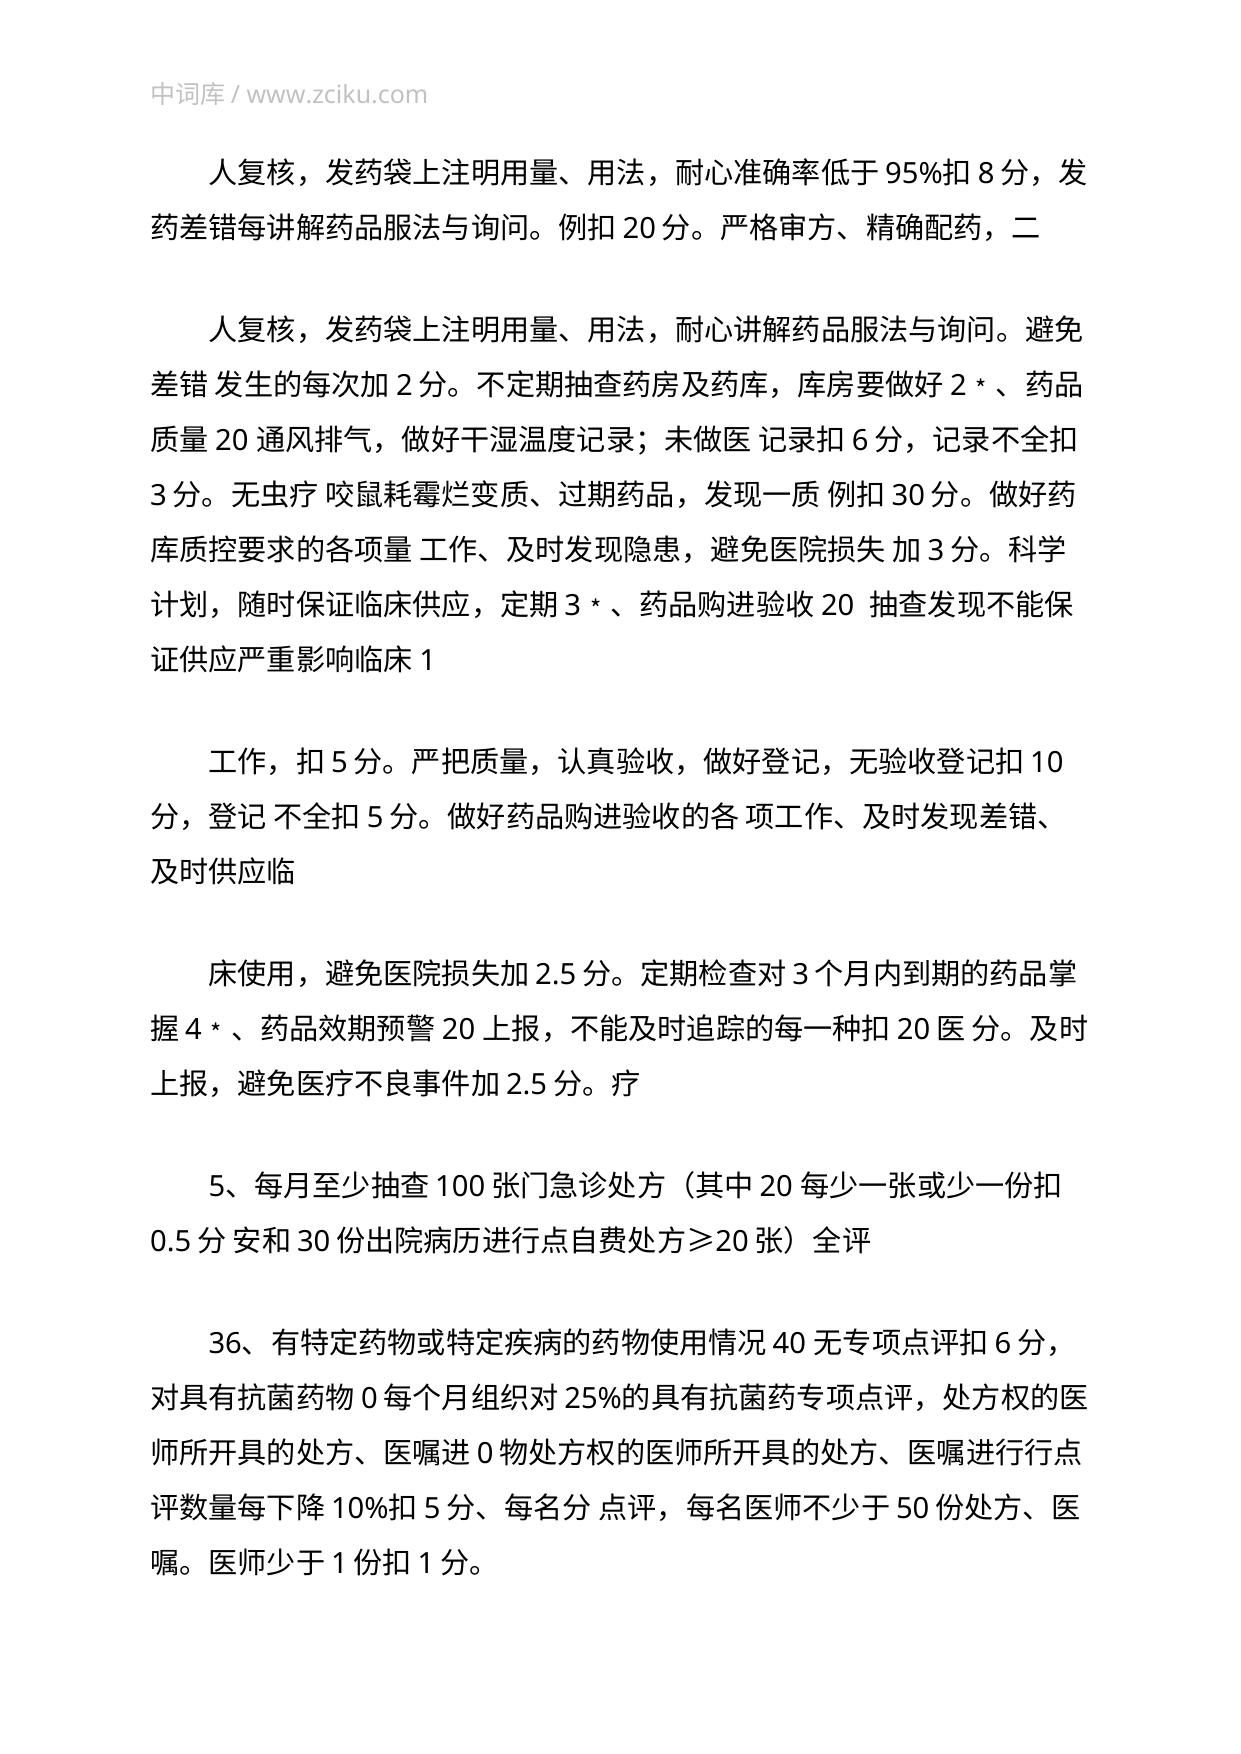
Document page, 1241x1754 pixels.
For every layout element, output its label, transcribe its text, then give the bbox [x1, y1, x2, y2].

text 人复核，发药袋上注明用量、用法，耐心讲解药品服法与询问。避免差错 发生的每次加2分。不定期抽查药房及药库，库房要做好 2﹡、药品质量 20 通风排气，做好干湿温度记录；未做医 记录扣6分，记录不全扣3分。无虫疗 咬鼠耗霉烂变质、过期药品，发现一质 例扣30分。做好药库质控要求的各项量 工作、及时发现隐患，避免医院损失 加3分。科学计划，随时保证临床供应，定期3﹡、药品购进验收 20 抽查发现不能保证供应严重影响临床 1 [150, 307, 1090, 679]
text 床使用，避免医院损失加2.5分。定期检查对3个月内到期的药品掌握4﹡、药品效期预警 20 上报，不能及时追踪的每一种扣20医 分。及时上报，避免医疗不良事件加2.5分。疗 [150, 951, 1090, 1103]
text 36、有特定药物或特定疾病的药物使用情况40 无专项点评扣6分，对具有抗菌药物 0每个月组织对25%的具有抗菌药专项点评，处方权的医师所开具的处方、医嘱进0物处方权的医师所开具的处方、医嘱进行行点评数量每下降10%扣5分、每名分 点评，每名医师不少于50份处方、医嘱。医师少于1份扣1分。 [150, 1319, 1090, 1582]
text 工作，扣5分。严把质量，认真验收，做好登记，无验收登记扣10分，登记 不全扣5分。做好药品购进验收的各 项工作、及时发现差错、及时供应临 [150, 739, 1090, 891]
text 5、每月至少抽查100张门急诊处方（其中20 每少一张或少一份扣0.5分 安和30份出院病历进行点自费处方≥20张）全评 [150, 1163, 1090, 1260]
text 人复核，发药袋上注明用量、用法，耐心准确率低于95%扣8分，发药差错每讲解药品服法与询问。例扣20分。严格审方、精确配药，二 [150, 150, 1090, 247]
